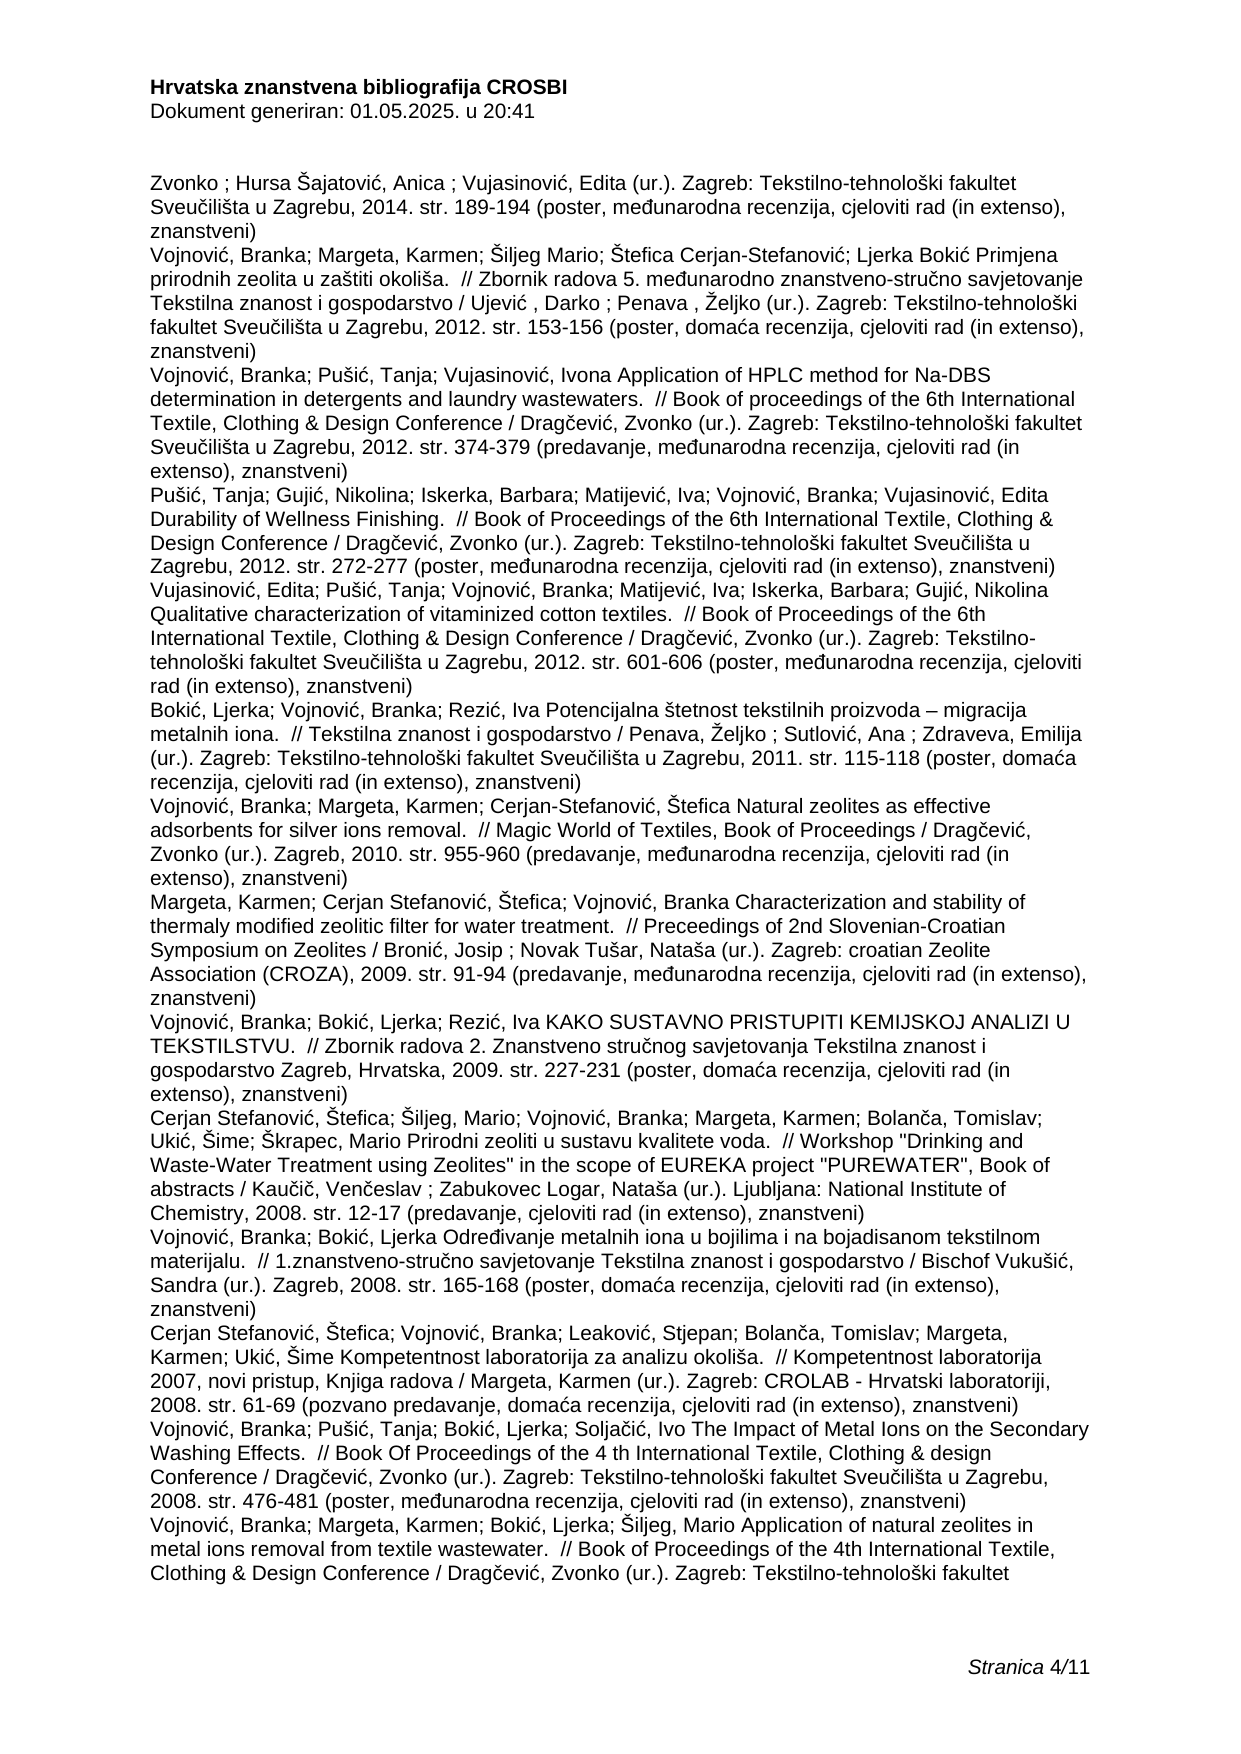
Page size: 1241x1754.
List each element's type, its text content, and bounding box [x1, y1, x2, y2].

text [150, 1513, 1090, 1584]
text Vojnović, Branka; Margeta, Karmen; Šiljeg Mario; Štefica Cerjan-Stefanović; Ljerka Bokić [150, 243, 1090, 363]
text Vujasinović, Edita; Pušić, Tanja; Vojnović, Branka; Matijević, Iva; Iskerka, Barbara; Gujić, Nikolina [150, 578, 1090, 698]
text Margeta, Karmen; Cerjan Stefanović, Štefica; Vojnović, Branka [150, 890, 1090, 1009]
text Bokić, Ljerka; Vojnović, Branka; Rezić, Iva [150, 698, 1090, 794]
text Vojnović, Branka; Bokić, Ljerka [150, 1225, 1090, 1321]
text Vojnović, Branka; Bokić, Ljerka; Rezić, Iva [150, 1009, 1090, 1105]
text Cerjan Stefanović, Štefica; Vojnović, Branka; Leaković, Stjepan; Bolanča, Tomislav; Margeta, Karmen; Ukić, Šime [150, 1321, 1090, 1417]
text Vojnović, Branka; Pušić, Tanja; Vujasinović, Ivona [150, 363, 1090, 482]
text Cerjan Stefanović, Štefica; Šiljeg, Mario; Vojnović, Branka; Margeta, Karmen; Bolanča, Tomislav; Ukić, Šime; Škrapec, Mario [150, 1105, 1090, 1225]
text Pušić, Tanja; Gujić, Nikolina; Iskerka, Barbara; Matijević, Iva; Vojnović, Branka; Vujasinović, Edita [150, 482, 1090, 578]
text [150, 171, 1090, 243]
text Vojnović, Branka; Pušić, Tanja; Bokić, Ljerka; Soljačić, Ivo [150, 1417, 1090, 1513]
text Vojnović, Branka; Margeta, Karmen; Cerjan-Stefanović, Štefica [150, 794, 1090, 890]
